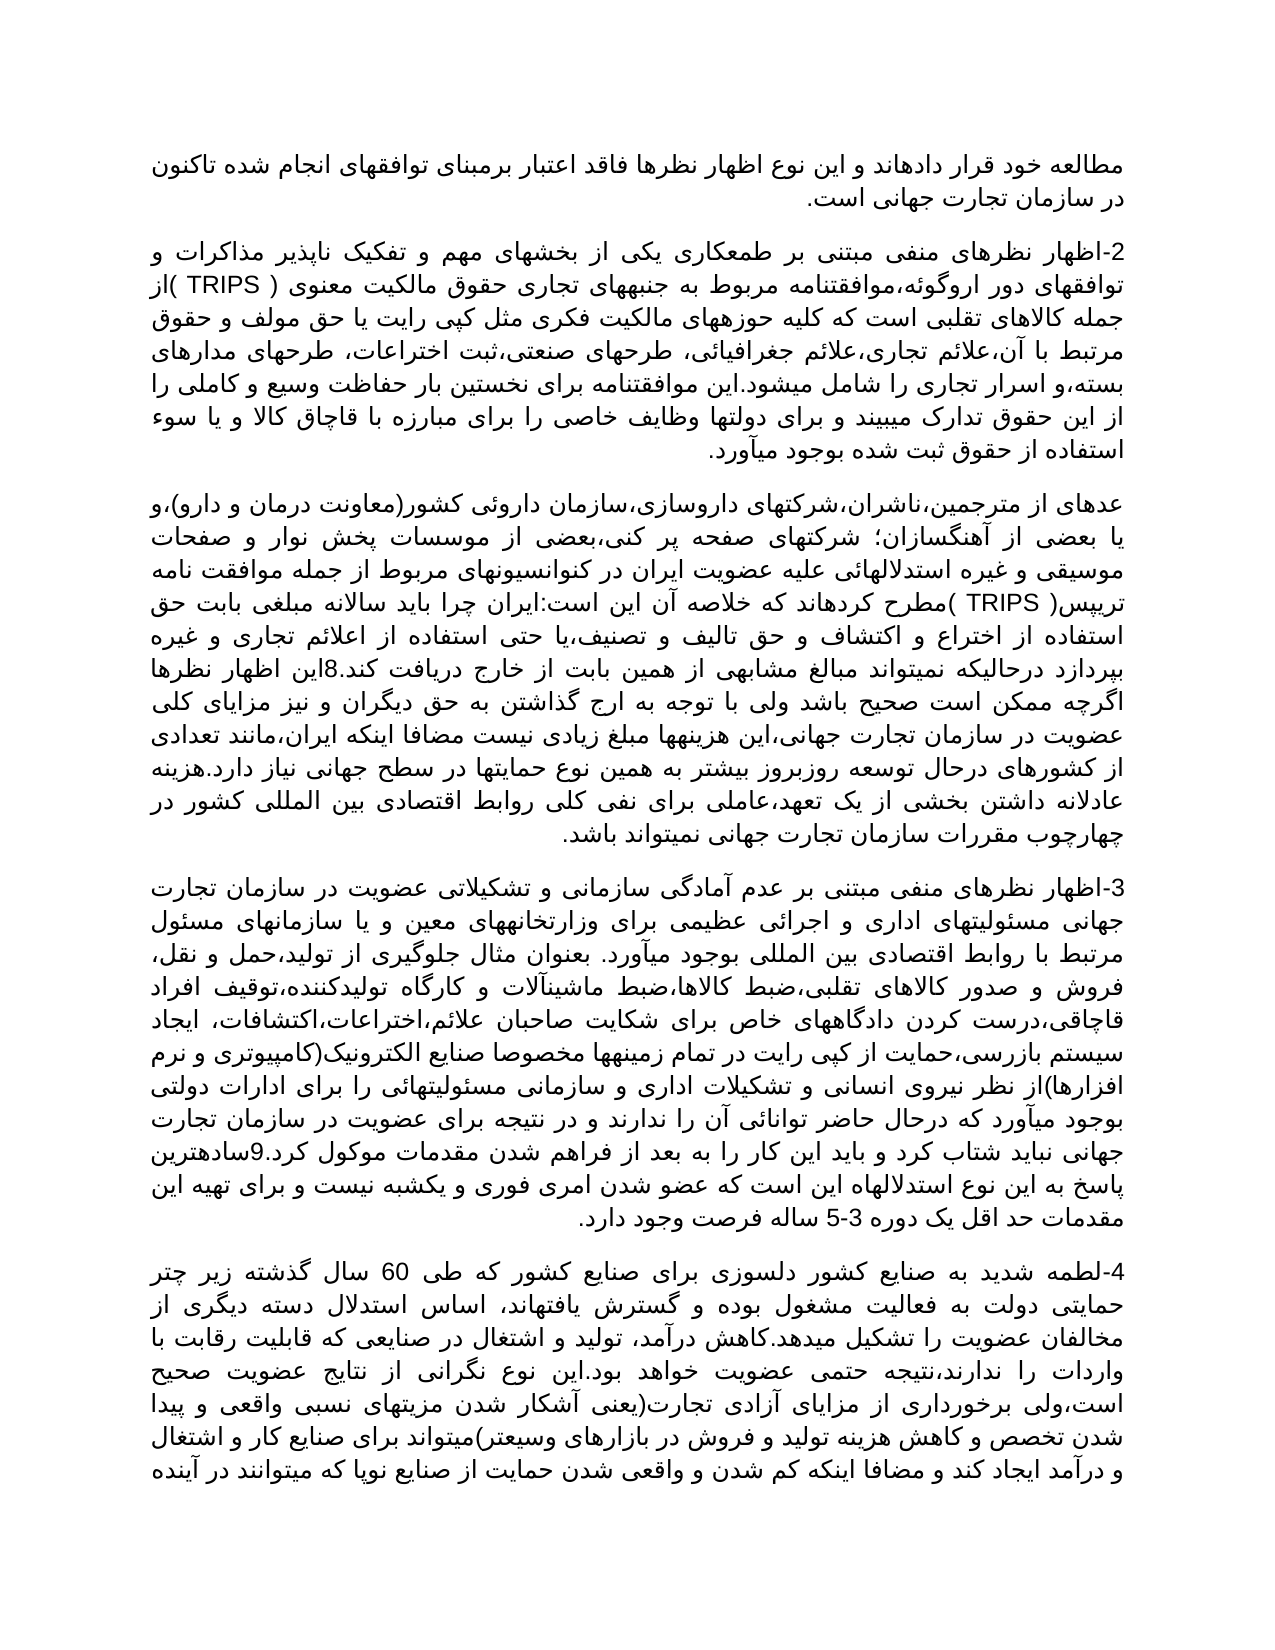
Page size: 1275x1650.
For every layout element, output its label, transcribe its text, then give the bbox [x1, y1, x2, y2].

text 2-اظهار نظرهای منفی مبتنی بر طمع‏کاری یکی از بخشهای مهم و تفکیک ناپذیر مذاکرات و توافقهای‏ دور اروگوئه،موافقت‏نامه مربوط به‏ جنبه‏های تجاری حقوق مالکیت معنوی‏ ( TRIPS )از جمله کالاهای تقلبی است‏ که کلیه حوزه‏های مالکیت فکری مثل‏ کپی رایت یا حق مولف و حقوق مرتبط با آن،علائم تجاری،علائم جغرافیائی، طرحهای صنعتی،ثبت اختراعات، طرحهای مدارهای بسته،و اسرار تجاری‏ را شامل می‏شود.این موافقتنامه برای‏ نخستین بار حفاظت وسیع و کاملی را از این‏ حقوق تدارک می‏بیند و برای دولتها وظایف خاصی را برای مبارزه با قاچاق کالا و یا سوء استفاده از حقوق ثبت شده بوجود می‏آورد. [150, 237, 1125, 464]
text عده‏ای از مترجمین،ناشران،شرکتهای‏ داروسازی،سازمان داروئی کشور(معاونت‏ درمان و دارو)،و یا بعضی از آهنگسازان؛ شرکتهای صفحه پر کنی،بعضی از موسسات پخش نوار و صفحات موسیقی‏ و غیره استدلالهائی علیه عضویت ایران در کنوانسیون‏های مربوط از جمله موافقت‏ نامه تریپس( TRIPS )مطرح کرده‏اند که‏ خلاصه آن این است:ایران چرا باید سالانه مبلغی بابت حق استفاده از اختراع‏ و اکتشاف و حق تالیف و تصنیف،یا حتی‏ استفاده از اعلائم تجاری و غیره بپردازد درحالی‏که نمی‏تواند مبالغ مشابهی‏ از همین بابت از خارج دریافت کند.8این‏ اظهار نظرها اگرچه ممکن است صحیح‏ باشد ولی با توجه به ارج گذاشتن به حق‏ دیگران و نیز مزایای کلی عضویت در سازمان تجارت جهانی،این هزینه‏ها مبلغ‏ زیادی نیست مضافا اینکه ایران،مانند تعدادی از کشورهای درحال توسعه‏ روزبروز بیشتر به همین نوع حمایتها در سطح جهانی نیاز دارد.هزینه عادلانه‏ داشتن بخشی از یک تعهد،عاملی برای‏ نفی کلی روابط اقتصادی بین المللی کشور در چهارچوب مقررات سازمان تجارت‏ جهانی نمی‏تواند باشد. [150, 489, 1125, 848]
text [150, 1257, 1125, 1484]
text 3-اظهار نظرهای منفی مبتنی بر عدم‏ آمادگی سازمانی و تشکیلاتی عضویت‏ در سازمان تجارت جهانی مسئولیتهای‏ اداری و اجرائی عظیمی برای وزارتخانه‏های‏ معین و یا سازمانهای مسئول مرتبط با روابط اقتصادی بین المللی بوجود می‏آورد. بعنوان مثال جلوگیری از تولید،حمل و نقل، فروش و صدور کالاهای تقلبی،ضبط کالاها،ضبط ماشین‏آلات و کارگاه‏ تولیدکننده،توقیف افراد قاچاقی،درست‏ کردن دادگاههای خاص برای شکایت‏ صاحبان علائم،اختراعات،اکتشافات، ایجاد سیستم بازرسی،حمایت از کپی رایت در تمام زمینه‏ها مخصوصا صنایع الکترونیک(کامپیوتری و نرم‏ افزارها)از نظر نیروی انسانی و تشکیلات‏ اداری و سازمانی مسئولیتهائی را برای‏ ادارات دولتی بوجود می‏آورد که درحال‏ حاضر توانائی آن را ندارند و در نتیجه برای‏ عضویت در سازمان تجارت جهانی نباید شتاب کرد و باید این کار را به بعد از فراهم‏ شدن مقدمات موکول کرد.9ساده‏ترین‏ پاسخ به این نوع استدلالهاه این است که‏ عضو شدن امری فوری و یکشبه نیست و برای تهیه این مقدمات حد اقل یک دوره‏ 5-3 ساله فرصت وجود دارد. [150, 873, 1125, 1232]
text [150, 150, 1125, 212]
